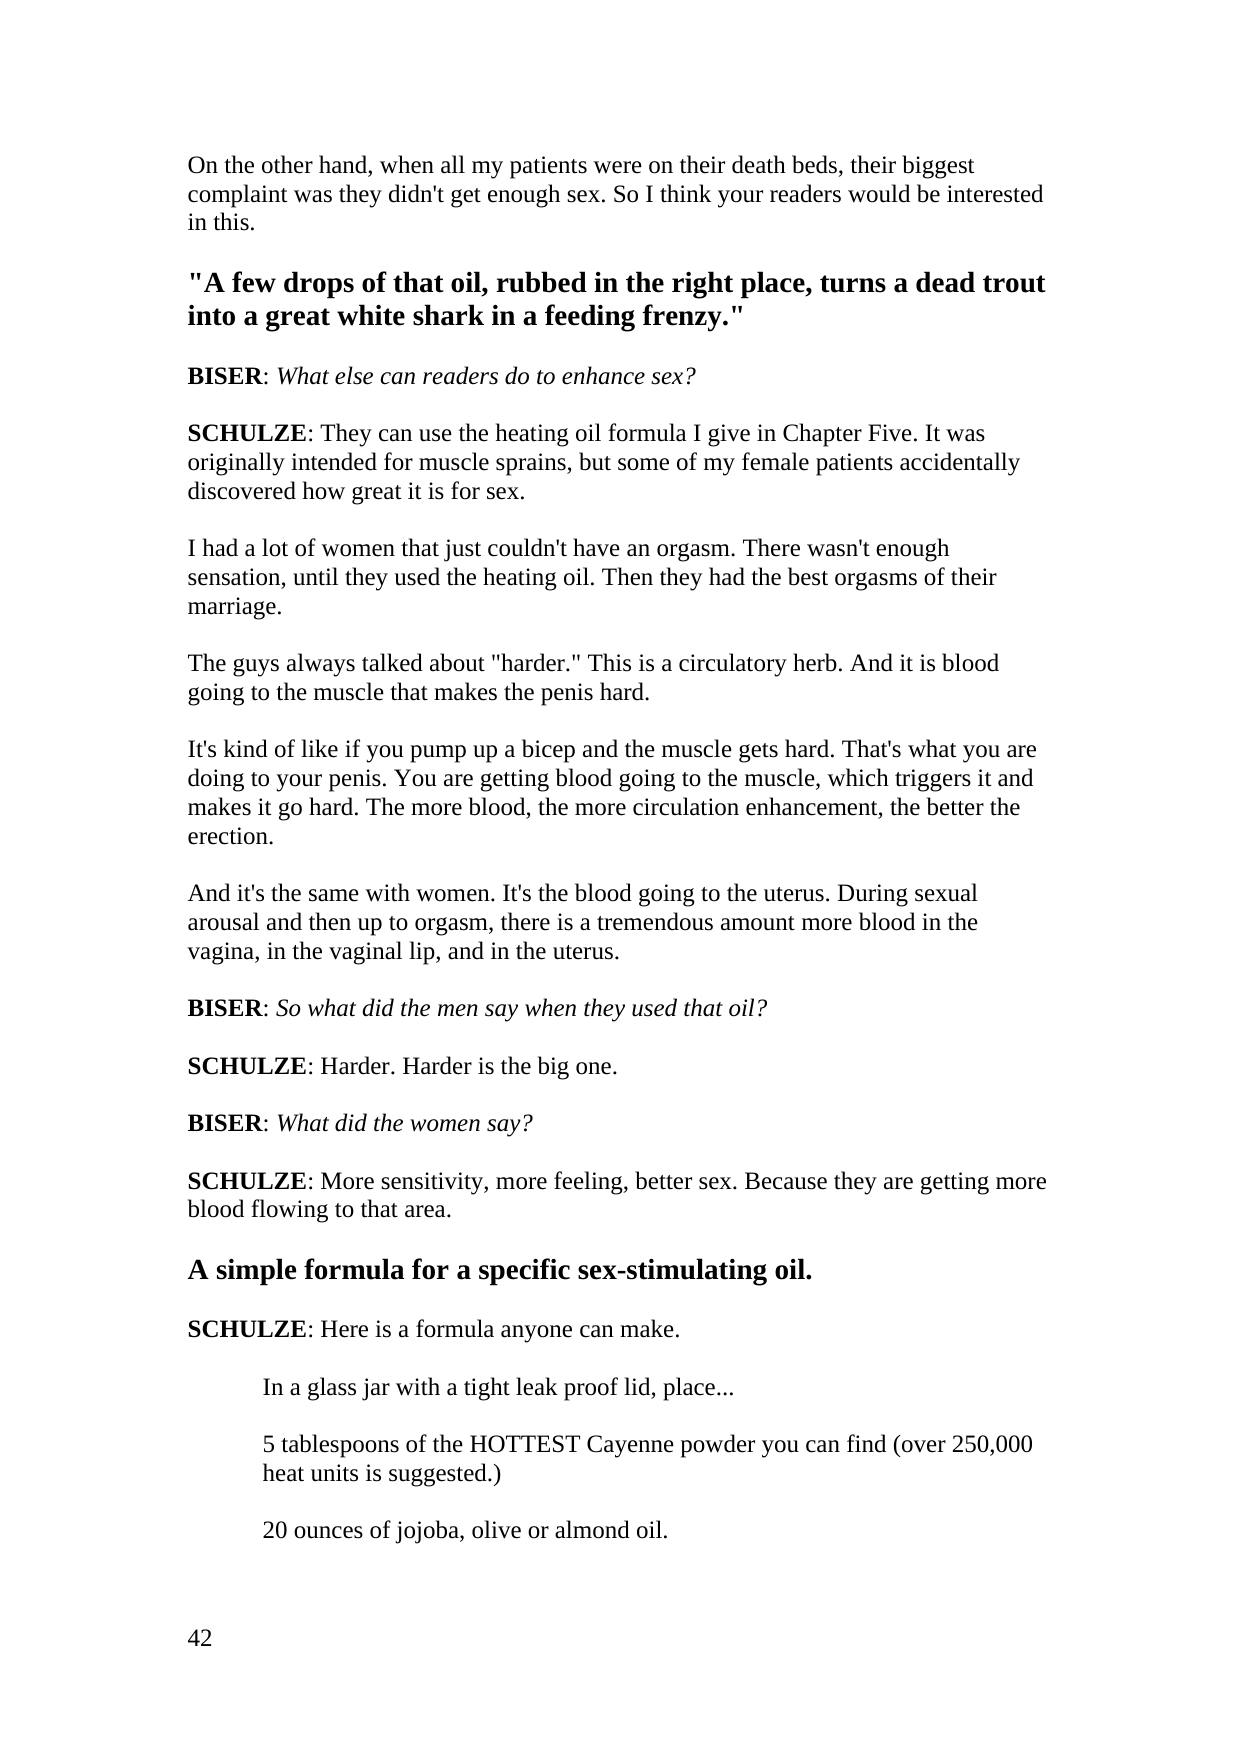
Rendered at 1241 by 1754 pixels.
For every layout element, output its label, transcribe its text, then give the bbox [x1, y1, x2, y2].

text BISER: What else can readers do to enhance sex? [187, 361, 1053, 389]
text 5 tablespoons of the HOTTEST Cayenne powder you can find (over 250,000 heat units is suggested.) [262, 1429, 1053, 1487]
text A simple formula for a specific sex-stimulating oil. [187, 1252, 1053, 1286]
text The guys always talked about "harder." This is a circulatory herb. And it is blood going to the muscle that makes the penis hard. [187, 648, 1053, 706]
text SCHULZE: Here is a formula anyone can make. [187, 1314, 1053, 1343]
text SCHULZE: Harder. Harder is the big one. [187, 1051, 1053, 1079]
text On the other hand, when all my patients were on their death beds, their biggest complaint was they didn't get enough sex. So I think your readers would be interested in this. [187, 150, 1053, 236]
text BISER: So what did the men say when they used that oil? [187, 993, 1053, 1022]
text "A few drops of that oil, rubbed in the right place, turns a dead trout into a great white shark in a feeding frenzy." [187, 265, 1053, 332]
text And it's the same with women. It's the blood going to the uterus. During sexual arousal and then up to orgasm, there is a tremendous amount more blood in the vagina, in the vaginal lip, and in the uterus. [187, 878, 1053, 964]
text BISER: What did the women say? [187, 1108, 1053, 1137]
text SCHULZE: They can use the heating oil formula I give in Chapter Five. It was originally intended for muscle sprains, but some of my female patients accidentally discovered how great it is for sex. [187, 418, 1053, 504]
text 20 ounces of jojoba, olive or almond oil. [262, 1516, 1053, 1544]
text SCHULZE: More sensitivity, more feeling, better sex. Because they are getting more blood flowing to that area. [187, 1166, 1053, 1223]
text I had a lot of women that just couldn't have an orgasm. There wasn't enough sensation, until they used the heating oil. Then they had the best orgasms of their marriage. [187, 533, 1053, 619]
text It's kind of like if you pump up a bicep and the muscle gets hard. That's what you are doing to your penis. You are getting blood going to the muscle, which triggers it and makes it go hard. The more blood, the more circulation enhancement, the better the erection. [187, 734, 1053, 849]
text In a glass jar with a tight leak proof lid, place... [262, 1372, 1053, 1401]
